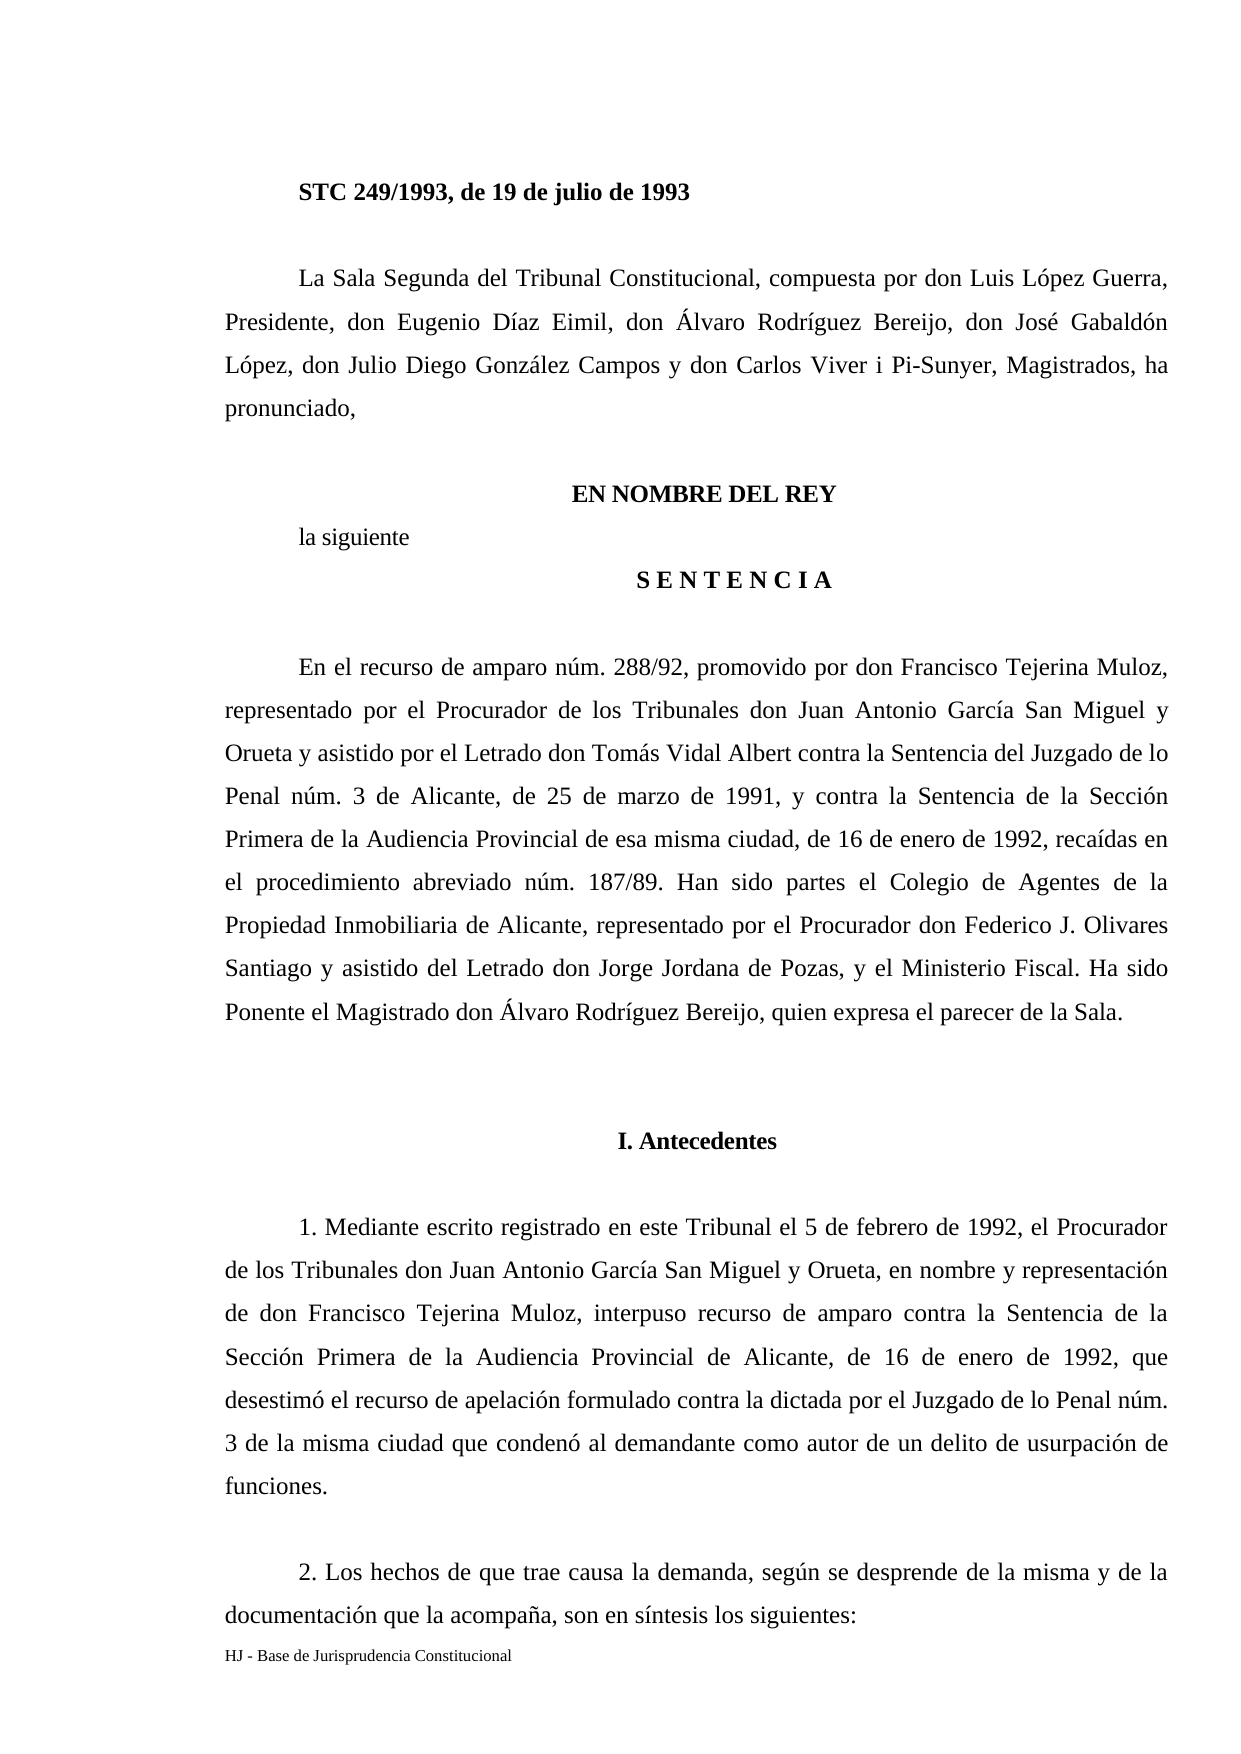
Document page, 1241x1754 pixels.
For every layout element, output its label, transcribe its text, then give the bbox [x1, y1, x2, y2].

text la siguiente [224, 522, 1110, 551]
text I. Antecedentes [224, 1126, 1169, 1155]
text EN NOMBRE DEL REY [224, 479, 1110, 508]
text 2. Los hechos de que trae causa la demanda, según se desprende de la misma y de la documentación que la acompaña, son en síntesis los siguientes: [224, 1557, 1169, 1629]
text STC 249/1993, de 19 de julio de 1993 [224, 177, 1169, 206]
text En el recurso de amparo núm. 288/92, promovido por don Francisco Tejerina Muloz, representado por el Procurador de los Tribunales don Juan Antonio García San Miguel y Orueta y asistido por el Letrado don Tomás Vidal Albert contra la Sentencia del Juzgado de lo Penal núm. 3 de Alicante, de 25 de marzo de 1991, y contra la Sentencia de la Sección Primera de la Audiencia Provincial de esa misma ciudad, de 16 de enero de 1992, recaídas en el procedimiento abreviado núm. 187/89. Han sido partes el Colegio de Agentes de la Propiedad Inmobiliaria de Alicante, representado por el Procurador don Federico J. Olivares Santiago y asistido del Letrado don Jorge Jordana de Pozas, y el Ministerio Fiscal. Ha sido Ponente el Magistrado don Álvaro Rodríguez Bereijo, quien expresa el parecer de la Sala. [224, 652, 1169, 1025]
text S E N T E N C I A [224, 565, 1169, 594]
text La Sala Segunda del Tribunal Constitucional, compuesta por don Luis López Guerra, Presidente, don Eugenio Díaz Eimil, don Álvaro Rodríguez Bereijo, don José Gabaldón López, don Julio Diego González Campos y don Carlos Viver i Pi-Sunyer, Magistrados, ha pronunciado, [224, 263, 1169, 422]
text 1. Mediante escrito registrado en este Tribunal el 5 de febrero de 1992, el Procurador de los Tribunales don Juan Antonio García San Miguel y Orueta, en nombre y representación de don Francisco Tejerina Muloz, interpuso recurso de amparo contra la Sentencia de la Sección Primera de la Audiencia Provincial de Alicante, de 16 de enero de 1992, que desestimó el recurso de apelación formulado contra la dictada por el Juzgado de lo Penal núm. 3 de la misma ciudad que condenó al demandante como autor de un delito de usurpación de funciones. [224, 1212, 1169, 1500]
